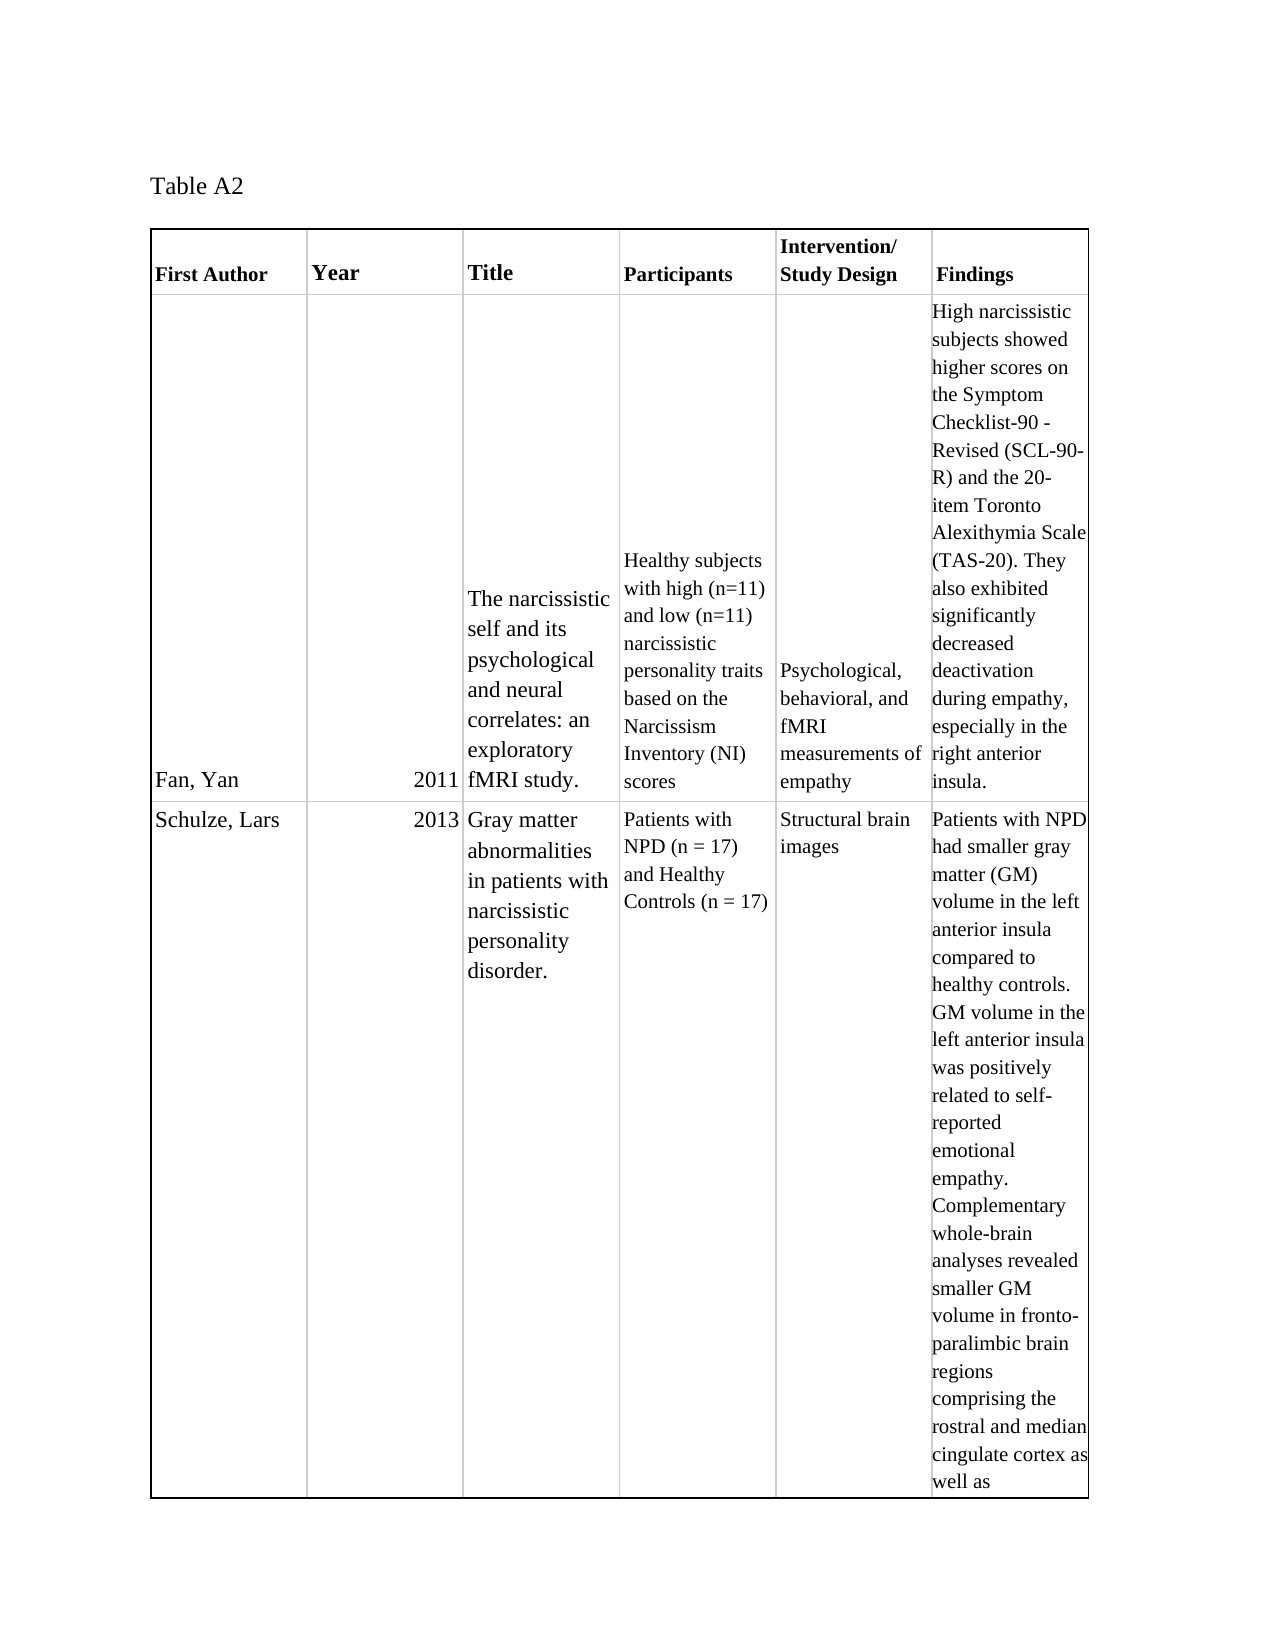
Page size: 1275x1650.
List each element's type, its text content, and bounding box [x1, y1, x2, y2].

table_header Year [308, 230, 462, 294]
table_header Title [464, 230, 619, 294]
table_cell High narcissistic subjects showed higher scores on the Symptom Checklist-90 - Revised (SCL-90-R) and the 20-item Toronto Alexithymia Scale (TAS-20). They also exhibited significantly decreased deactivation during empathy, especially in the right anterior insula. [933, 295, 1088, 801]
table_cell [620, 802, 775, 1497]
table_cell Schulze, Lars [152, 802, 306, 1497]
table_cell 2013 [308, 802, 462, 1497]
table_cell Fan, Yan [152, 295, 306, 801]
table_cell The narcissistic self and its psychological and neural correlates: an exploratory fMRI study. [464, 295, 619, 801]
table_header Findings [933, 230, 1088, 294]
table_header Participants [620, 230, 775, 294]
table_cell Healthy subjects with high (n=11) and low (n=11) narcissistic personality traits based on the Narcissism Inventory (NI) scores [620, 295, 775, 801]
text Table A2 [150, 171, 1125, 199]
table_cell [933, 802, 1088, 1497]
table_cell Psychological, behavioral, and fMRI measurements of empathy [777, 295, 931, 801]
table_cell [777, 802, 931, 1497]
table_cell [464, 802, 619, 1497]
table_cell 2011 [308, 295, 462, 801]
table_header First Author [152, 230, 306, 294]
table_header Intervention/Study Design [777, 230, 931, 294]
